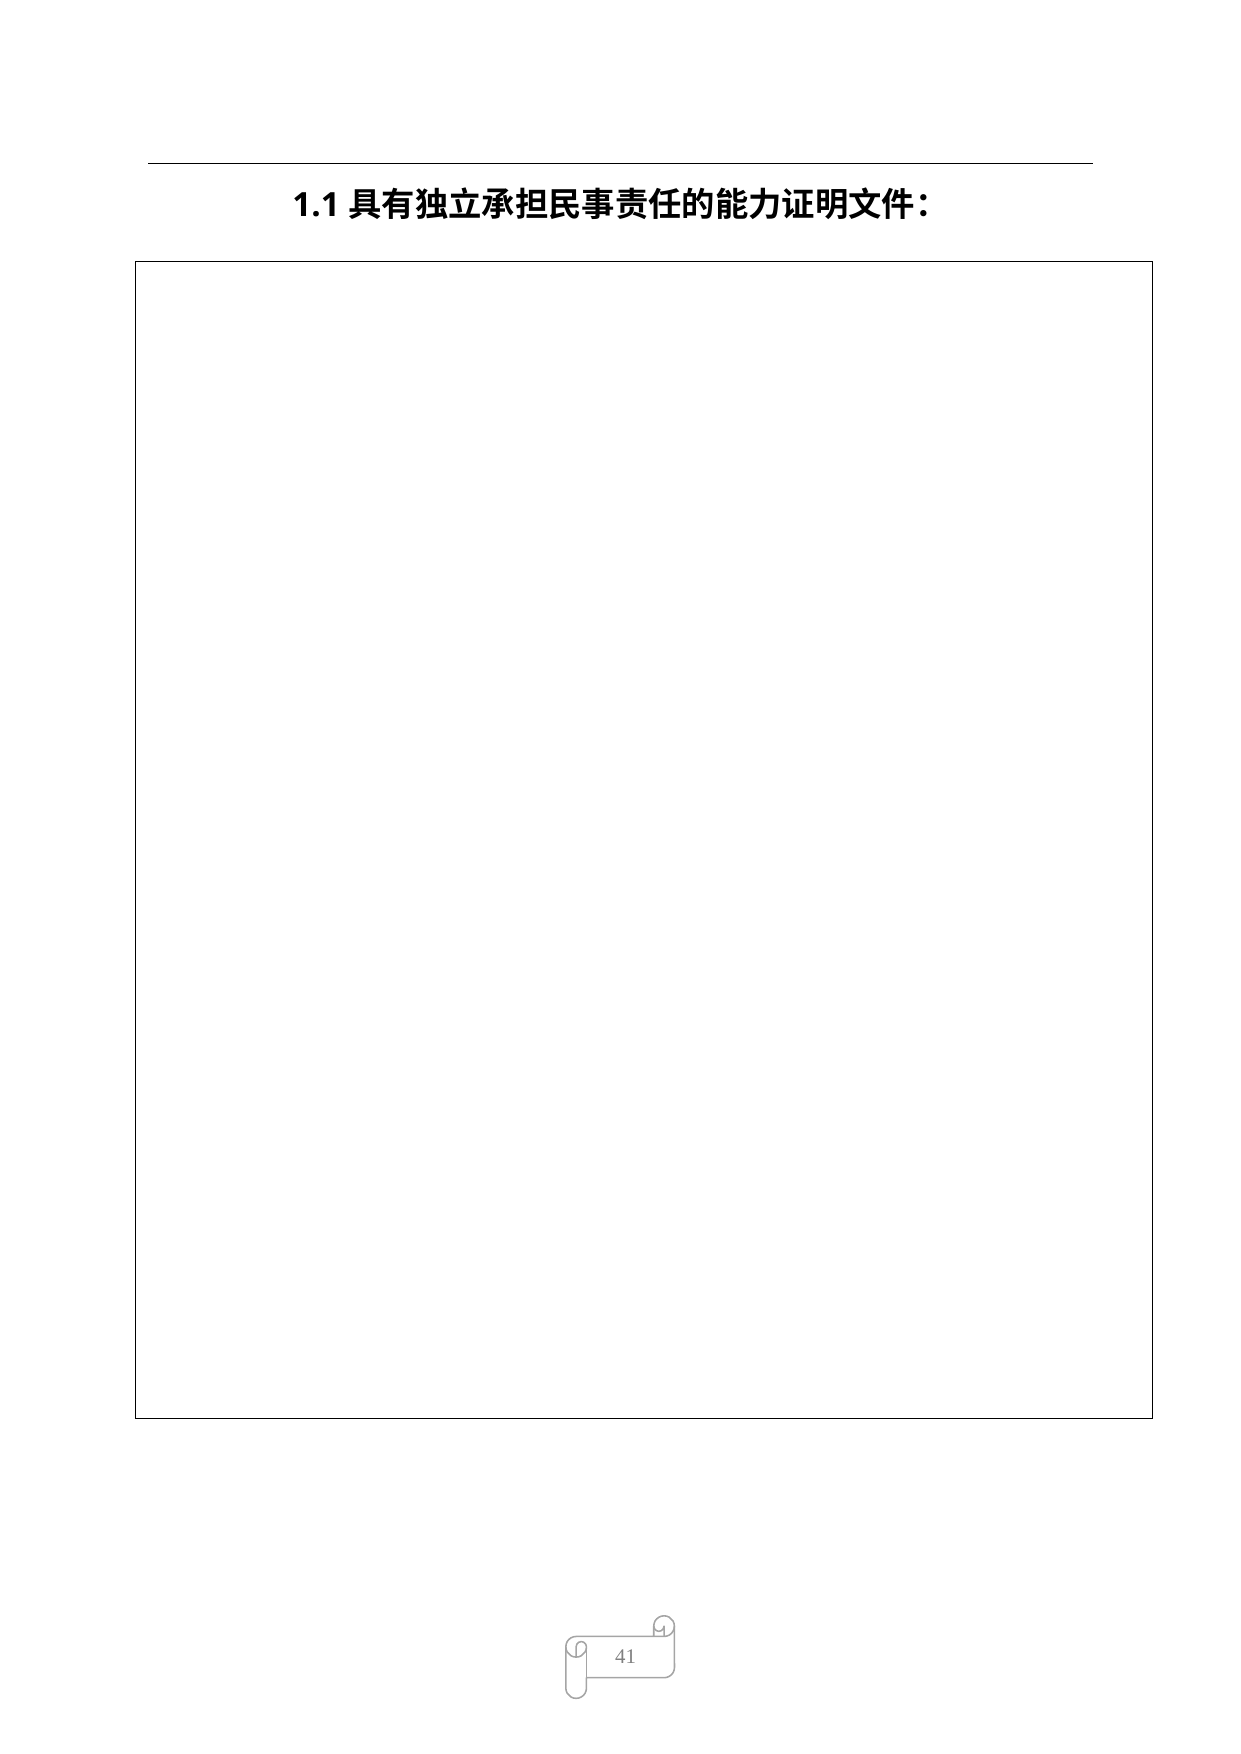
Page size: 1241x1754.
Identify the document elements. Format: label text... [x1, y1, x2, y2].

subtitle 1.1 具有独立承担民事责任的能力证明文件： [148, 169, 1093, 234]
table_header [136, 262, 1152, 1418]
